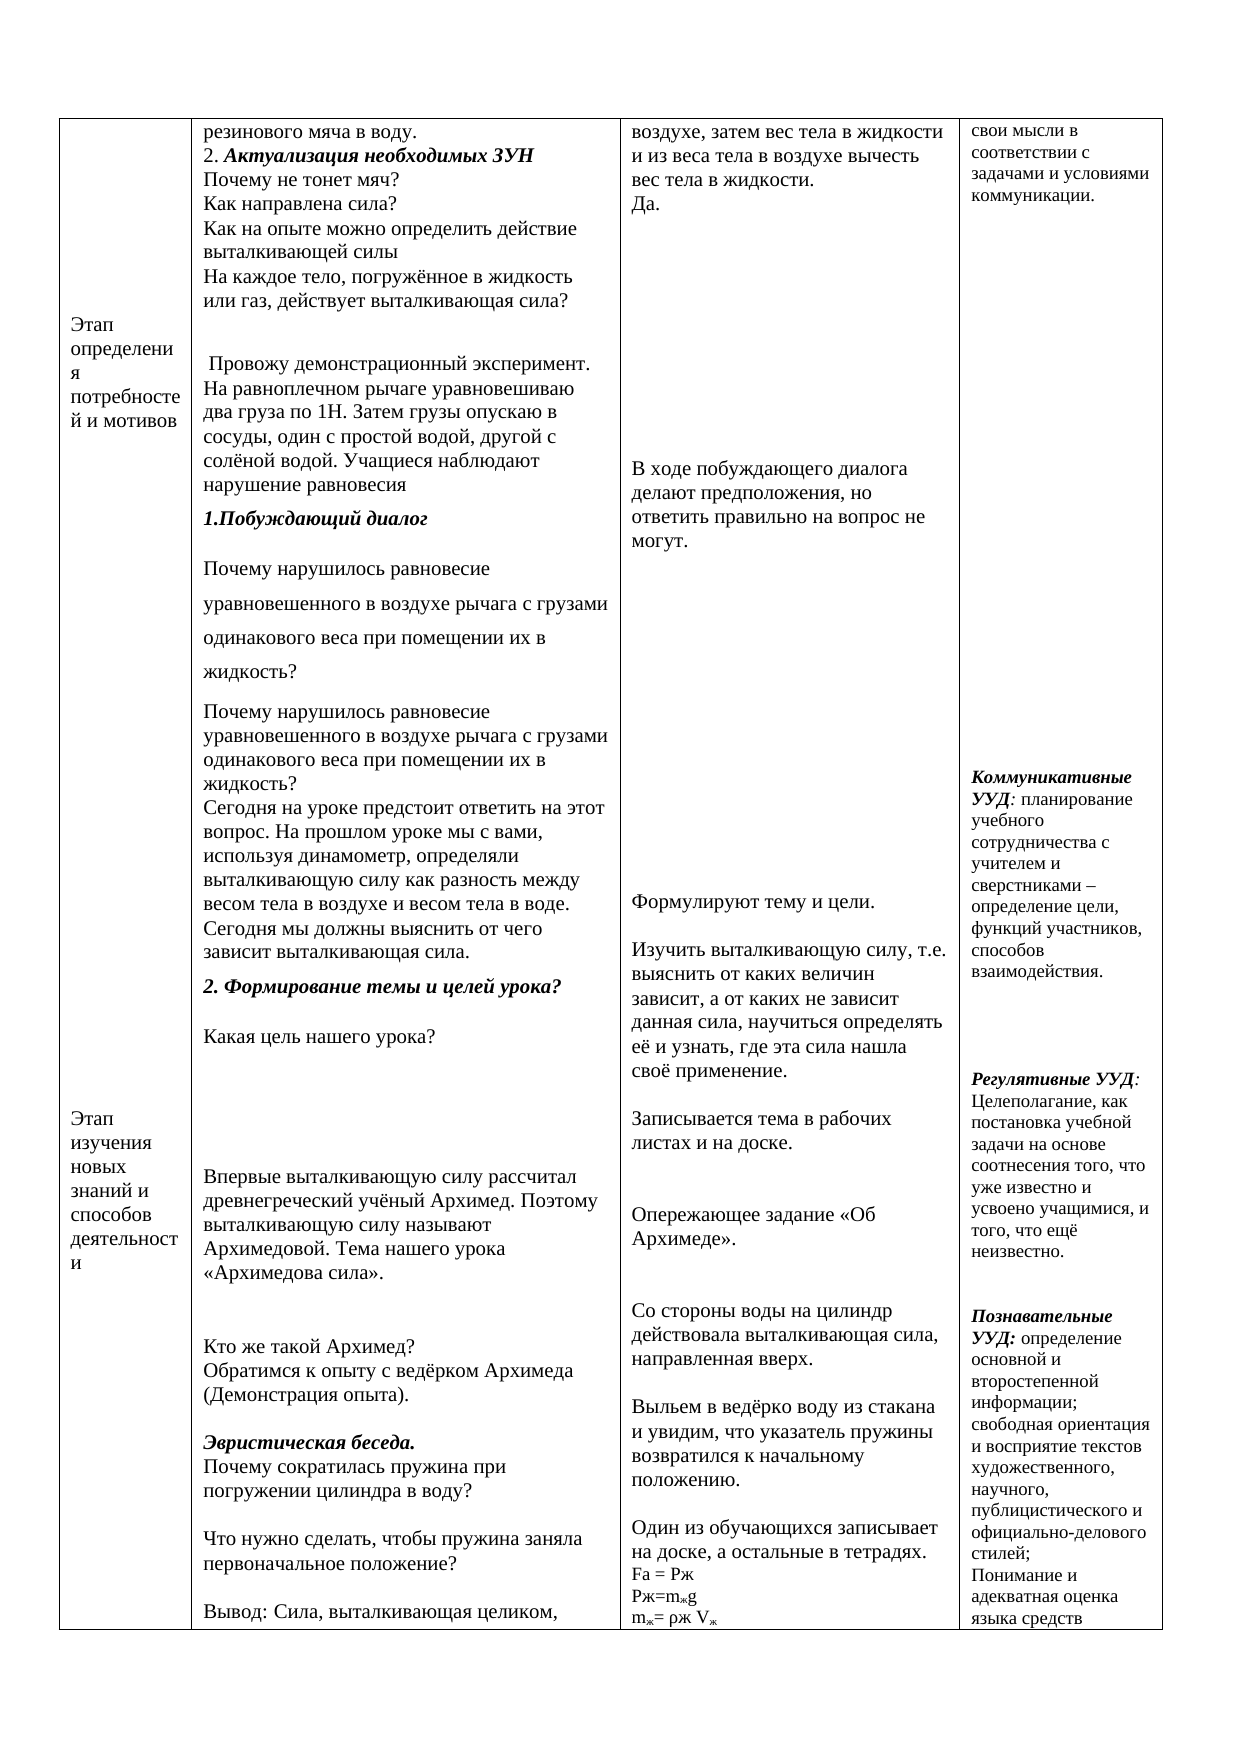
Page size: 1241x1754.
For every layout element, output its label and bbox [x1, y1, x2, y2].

table_cell [192, 119, 620, 1628]
table_cell [60, 119, 191, 1628]
table_cell [960, 119, 1162, 1628]
table_cell [621, 119, 959, 1628]
